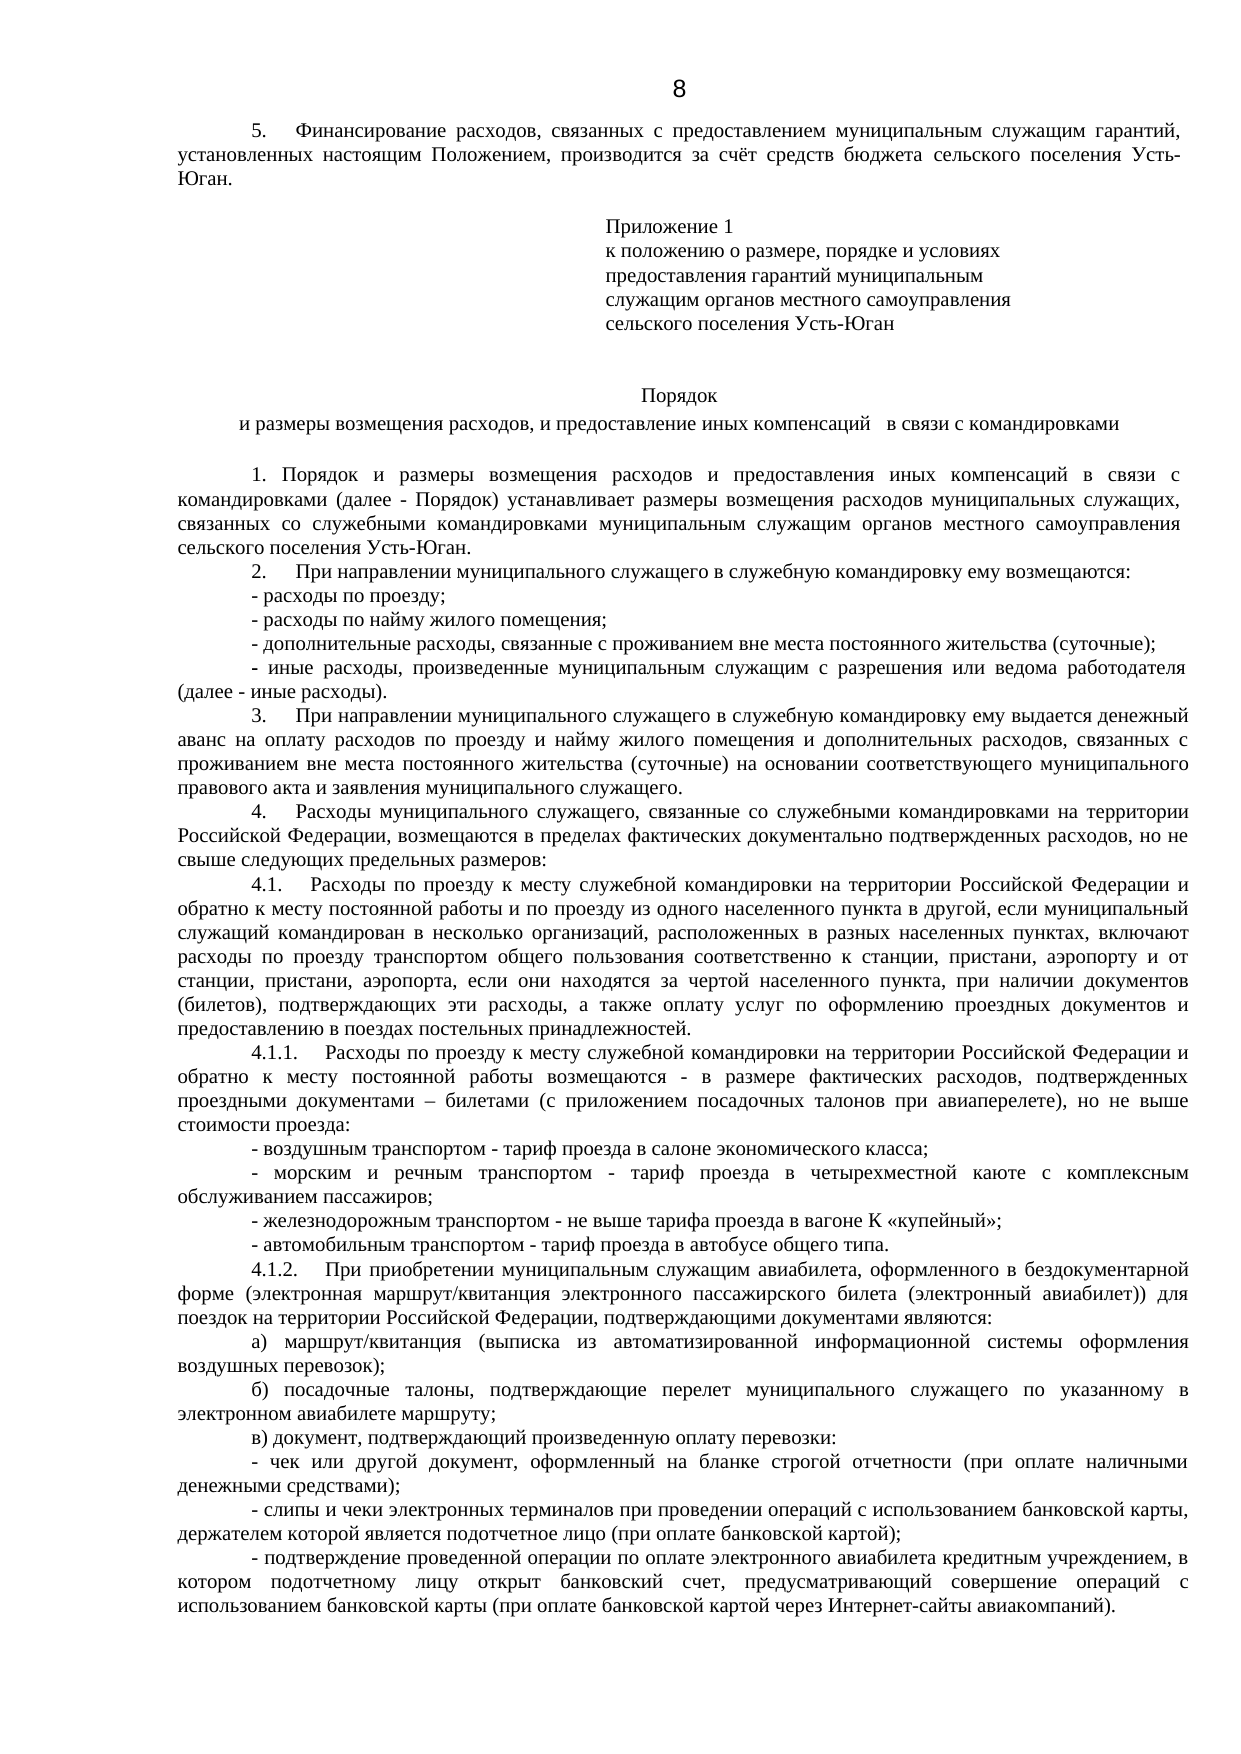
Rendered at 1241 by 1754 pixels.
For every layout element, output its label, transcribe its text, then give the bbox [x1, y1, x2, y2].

text - подтверждение проведенной операции по оплате электронного авиабилета кредитным учреждением, в котором подотчетному лицу открыт банковский счет, предусматривающий совершение операций с использованием банковской карты (при оплате банковской картой через Интернет-сайты авиакомпаний). [177, 1545, 1190, 1617]
text 4.1. Расходы по проезду к месту служебной командировки на территории Российской Федерации и обратно к месту постоянной работы и по проезду из одного населенного пункта в другой, если муниципальный служащий командирован в несколько организаций, расположенных в разных населенных пунктах, включают расходы по проезду транспортом общего пользования соответственно к станции, пристани, аэропорту и от станции, пристани, аэропорта, если они находятся за чертой населенного пункта, при наличии документов (билетов), подтверждающих эти расходы, а также оплату услуг по оформлению проездных документов и предоставлению в поездах постельных принадлежностей. [177, 871, 1190, 1040]
text - чек или другой документ, оформленный на бланке строгой отчетности (при оплате наличными денежными средствами); [177, 1449, 1190, 1497]
text - железнодорожным транспортом - не выше тарифа проезда в вагоне К «купейный»; [177, 1208, 1190, 1232]
text - воздушным транспортом - тариф проезда в салоне экономического класса; [177, 1136, 1190, 1160]
text Порядок [177, 383, 1181, 407]
text 2. При направлении муниципального служащего в служебную командировку ему возмещаются: [177, 559, 1181, 583]
text б) посадочные талоны, подтверждающие перелет муниципального служащего по указанному в электронном авиабилете маршруту; [177, 1377, 1190, 1425]
text 5. Финансирование расходов, связанных с предоставлением муниципальным служащим гарантий, установленных настоящим Положением, производится за счёт средств бюджета сельского поселения Усть-Юган. [177, 118, 1181, 190]
text - слипы и чеки электронных терминалов при проведении операций с использованием банковской карты, держателем которой является подотчетное лицо (при оплате банковской картой); [177, 1497, 1190, 1545]
text сельского поселения Усть-Юган [177, 311, 1181, 335]
text - автомобильным транспортом - тариф проезда в автобусе общего типа. [177, 1232, 1190, 1256]
text 4.1.2. При приобретении муниципальным служащим авиабилета, оформленного в бездокументарной форме (электронная маршрут/квитанция электронного пассажирского билета (электронный авиабилет)) для поездок на территории Российской Федерации, подтверждающими документами являются: [177, 1256, 1190, 1329]
text Приложение 1 [177, 214, 1181, 238]
text 4.1.1. Расходы по проезду к месту служебной командировки на территории Российской Федерации и обратно к месту постоянной работы возмещаются - в размере фактических расходов, подтвержденных проездными документами – билетами (с приложением посадочных талонов при авиаперелете), но не выше стоимости проезда: [177, 1040, 1190, 1136]
text - морским и речным транспортом - тариф проезда в четырехместной каюте с комплексным обслуживанием пассажиров; [177, 1160, 1190, 1208]
text - расходы по найму жилого помещения; [177, 607, 1190, 631]
text и размеры возмещения расходов, и предоставление иных компенсаций в связи с командировками [177, 411, 1181, 435]
text - дополнительные расходы, связанные с проживанием вне места постоянного жительства (суточные); [177, 631, 1181, 655]
text 4. Расходы муниципального служащего, связанные со служебными командировками на территории Российской Федерации, возмещаются в пределах фактических документально подтвержденных расходов, но не свыше следующих предельных размеров: [177, 799, 1190, 871]
text служащим органов местного самоуправления [177, 287, 1181, 311]
text предоставления гарантий муниципальным [177, 262, 1181, 287]
text 3. При направлении муниципального служащего в служебную командировку ему выдается денежный аванс на оплату расходов по проезду и найму жилого помещения и дополнительных расходов, связанных с проживанием вне места постоянного жительства (суточные) на основании соответствующего муниципального правового акта и заявления муниципального служащего. [177, 703, 1190, 799]
text - расходы по проезду; [177, 583, 1190, 607]
text а) маршрут/квитанция (выписка из автоматизированной информационной системы оформления воздушных перевозок); [177, 1329, 1190, 1377]
text - иные расходы, произведенные муниципальным служащим с разрешения или ведома работодателя (далее - иные расходы). [177, 655, 1187, 703]
text к положению о размере, порядке и условиях [177, 238, 1181, 262]
text в) документ, подтверждающий произведенную оплату перевозки: [177, 1425, 1190, 1449]
text 1. Порядок и размеры возмещения расходов и предоставления иных компенсаций в связи с командировками (далее - Порядок) устанавливает размеры возмещения расходов муниципальных служащих, связанных со служебными командировками муниципальным служащим органов местного самоуправления сельского поселения Усть-Юган. [177, 462, 1181, 559]
